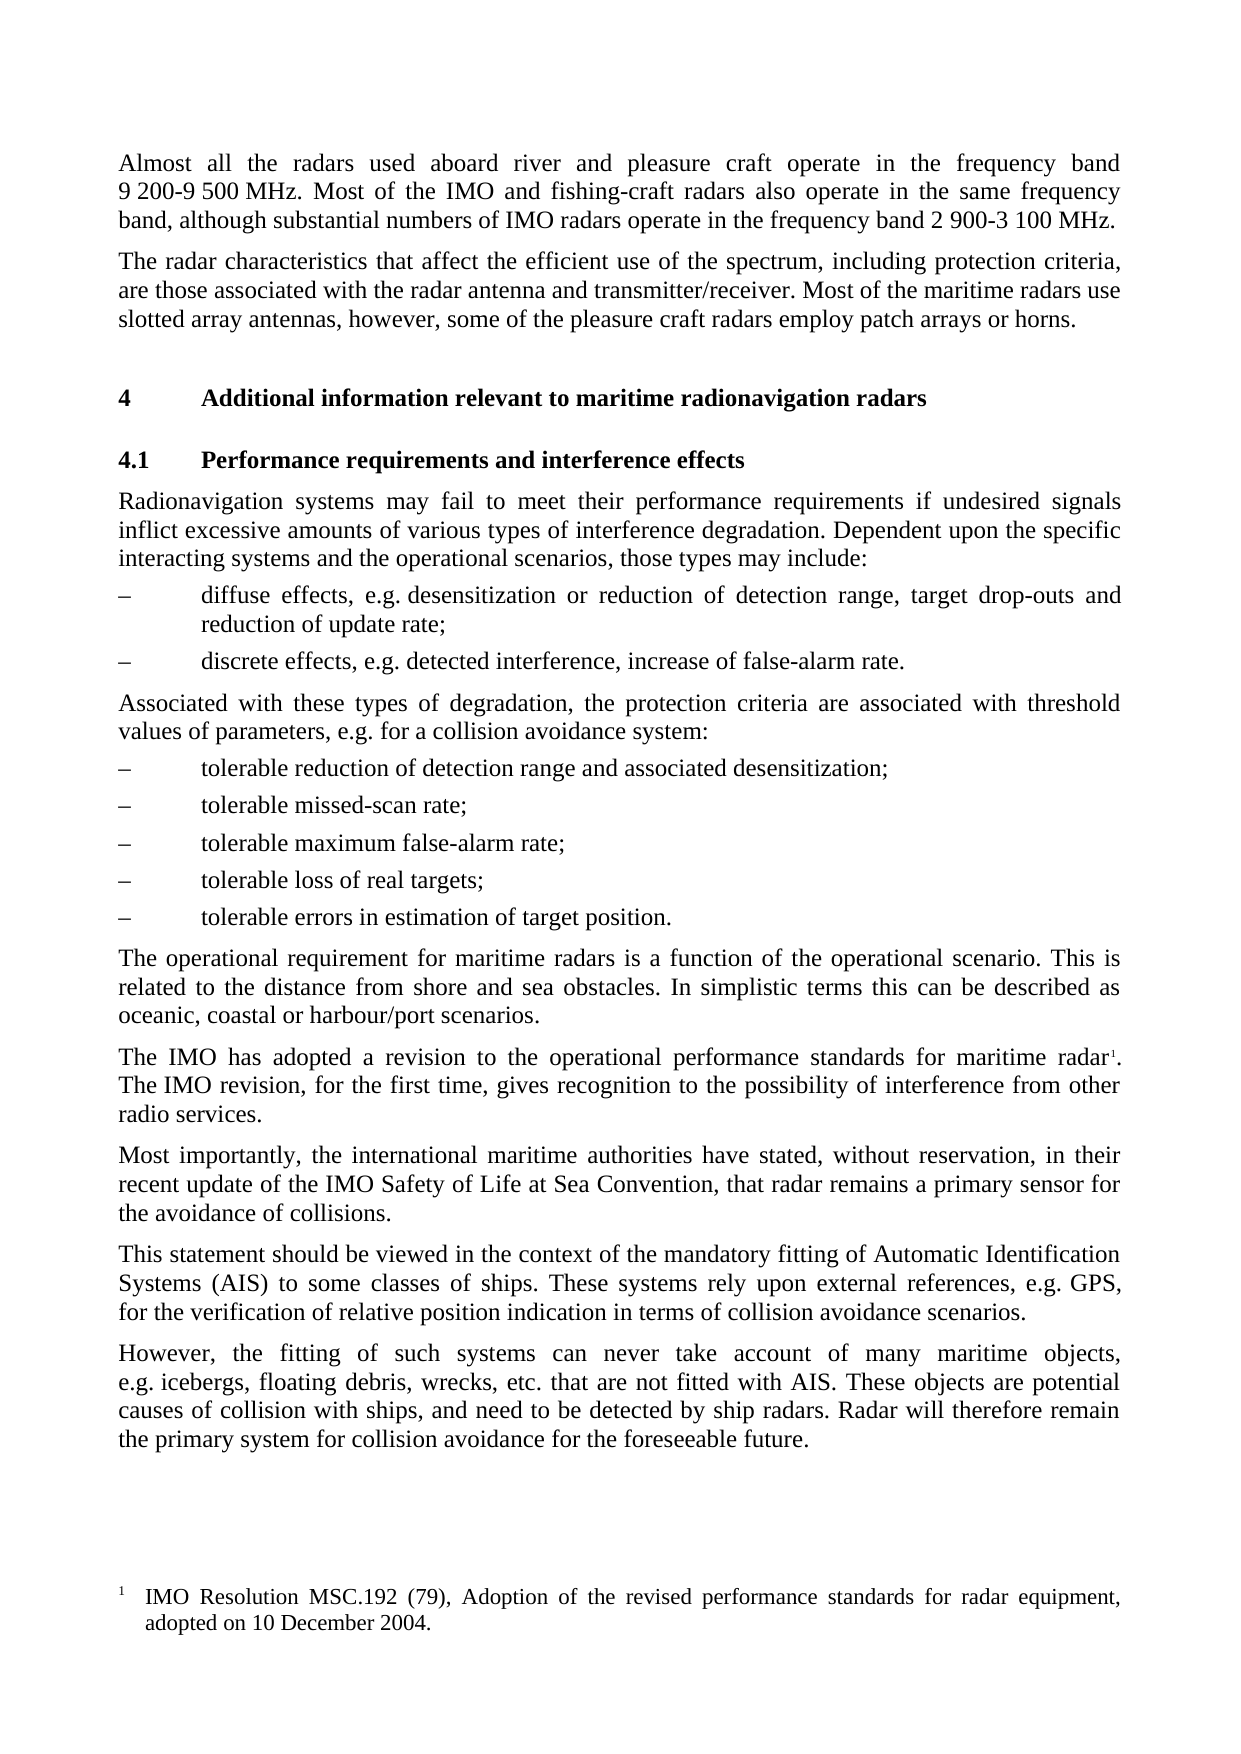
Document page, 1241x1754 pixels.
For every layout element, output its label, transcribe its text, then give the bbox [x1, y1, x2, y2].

text However, the fitting of such systems can never take account of many maritime objects, e.g. icebergs, floating debris, wrecks, etc. that are not fitted with AIS. These objects are potential causes of collision with ships, and need to be detected by ship radars. Radar will therefore remain the primary system for collision avoidance for the foreseeable future. [118, 1338, 1122, 1453]
text – tolerable loss of real targets; [118, 865, 1122, 893]
text – discrete effects, e.g. detected interference, increase of false-alarm rate. [118, 646, 1122, 675]
subtitle 4 Additional information relevant to maritime radionavigation radars [118, 383, 1122, 411]
subtitle 4.1 Performance requirements and interference effects [118, 445, 1122, 473]
text The IMO has adopted a revision to the operational performance standards for maritime radar. The IMO revision, for the first time, gives recognition to the possibility of interference from other radio services. [118, 1042, 1122, 1128]
text Radionavigation systems may fail to meet their performance requirements if undesired signals inflict excessive amounts of various types of interference degradation. Dependent upon the specific interacting systems and the operational scenarios, those types may include: [118, 486, 1122, 572]
text – tolerable missed-scan rate; [118, 791, 1122, 819]
text – tolerable errors in estimation of target position. [118, 902, 1122, 931]
text Associated with these types of degradation, the protection criteria are associated with threshold values of parameters, e.g. for a collision avoidance system: [118, 688, 1122, 745]
text This statement should be viewed in the context of the mandatory fitting of Automatic Identification Systems (AIS) to some classes of ships. These systems rely upon external references, e.g. GPS, for the verification of relative position indication in terms of collision avoidance scenarios. [118, 1239, 1122, 1326]
text – tolerable reduction of detection range and associated desensitization; [118, 753, 1122, 782]
text The operational requirement for maritime radars is a function of the operational scenario. This is related to the distance from shore and sea obstacles. In simplistic terms this can be described as oceanic, coastal or harbour/port scenarios. [118, 943, 1122, 1029]
text – diffuse effects, e.g. desensitization or reduction of detection range, target drop-outs and reduction of update rate; [118, 581, 1122, 638]
text – tolerable maximum false-alarm rate; [118, 828, 1122, 856]
text Most importantly, the international maritime authorities have stated, without reservation, in their recent update of the IMO Safety of Life at Sea Convention, that radar remains a primary sensor for the avoidance of collisions. [118, 1141, 1122, 1227]
text The radar characteristics that affect the efficient use of the spectrum, including protection criteria, are those associated with the radar antenna and transmitter/receiver. Most of the maritime radars use slotted array antennas, however, some of the pleasure craft radars employ patch arrays or horns. [118, 246, 1122, 333]
text Almost all the radars used aboard river and pleasure craft operate in the frequency band 9 200-9 500 MHz. Most of the IMO and fishing-craft radars also operate in the same frequency band, although substantial numbers of IMO radars operate in the frequency band 2 900-3 100 MHz. [118, 148, 1122, 234]
